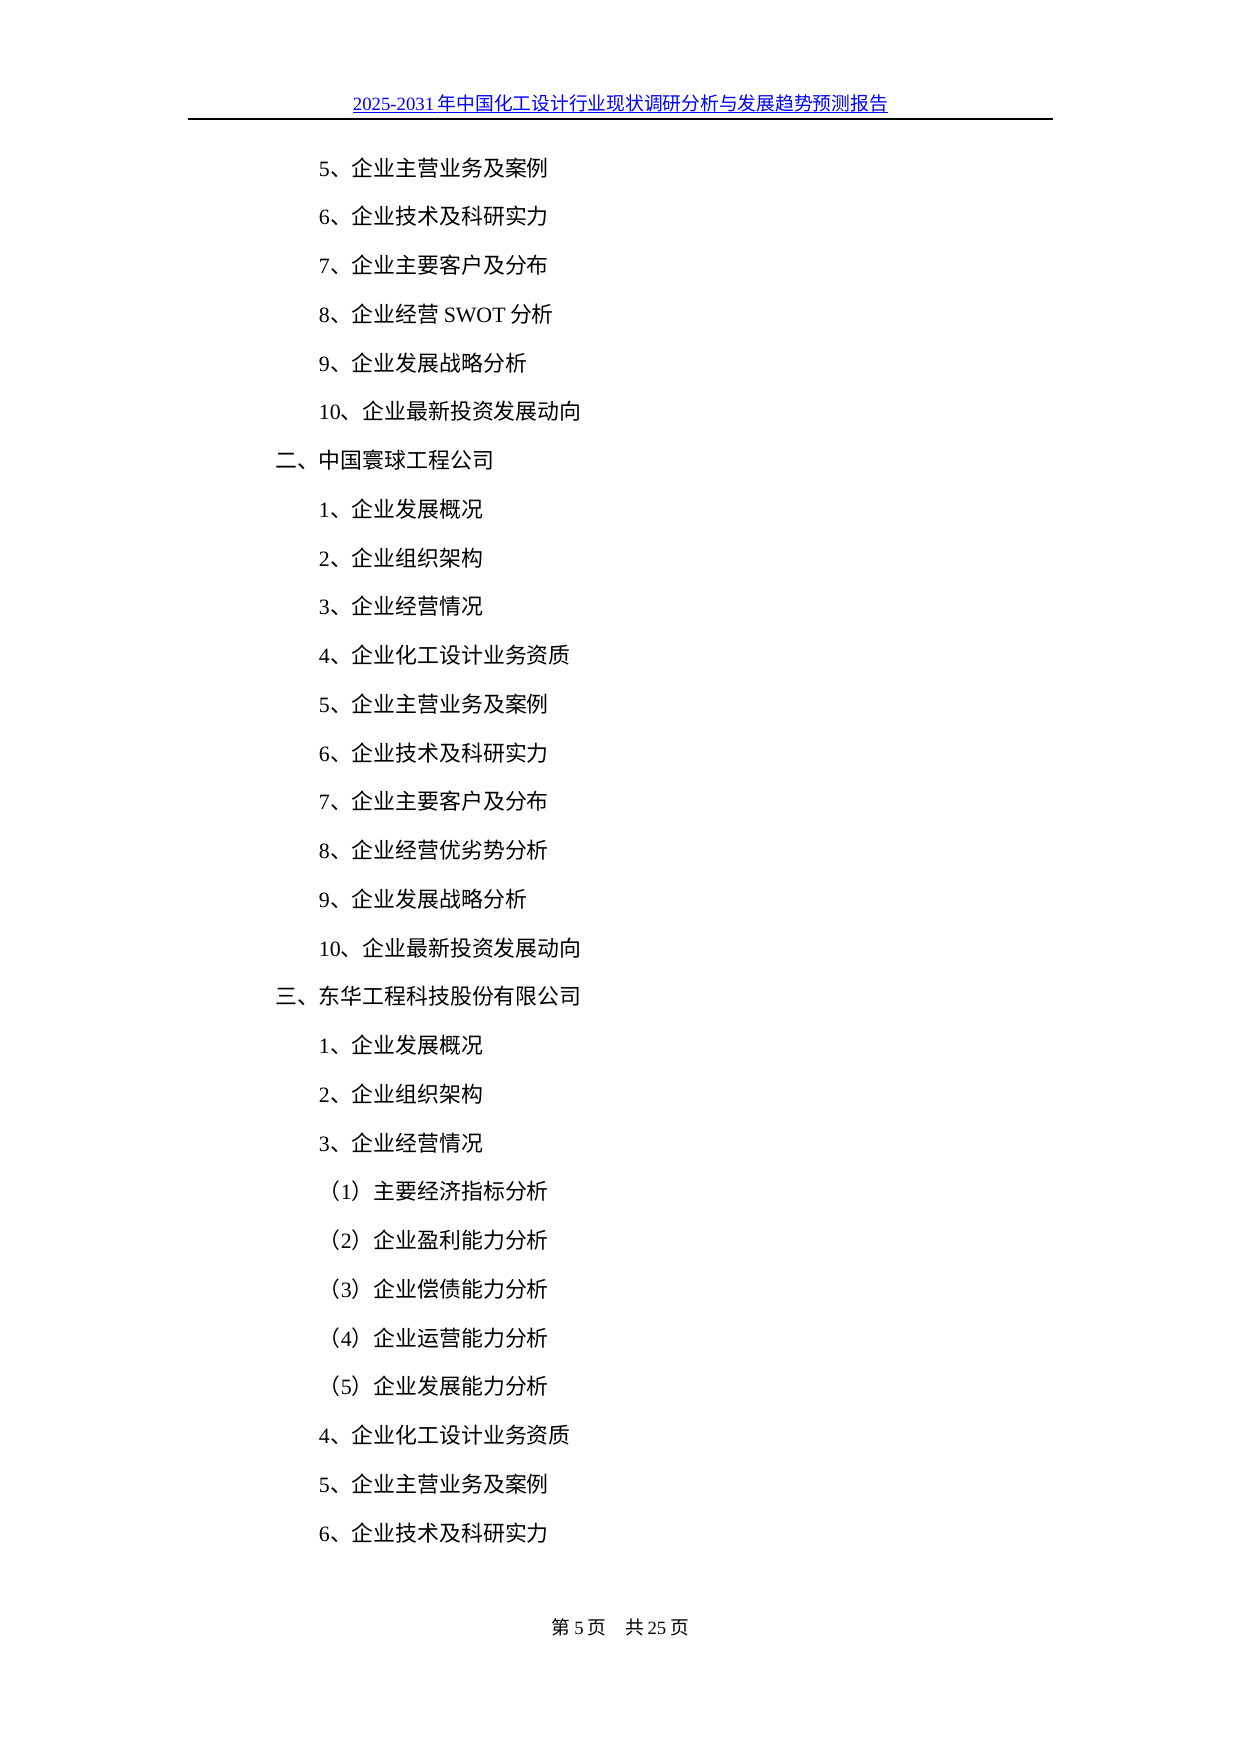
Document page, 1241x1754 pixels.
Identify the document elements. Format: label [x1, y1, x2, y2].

text [187, 150, 1053, 1548]
